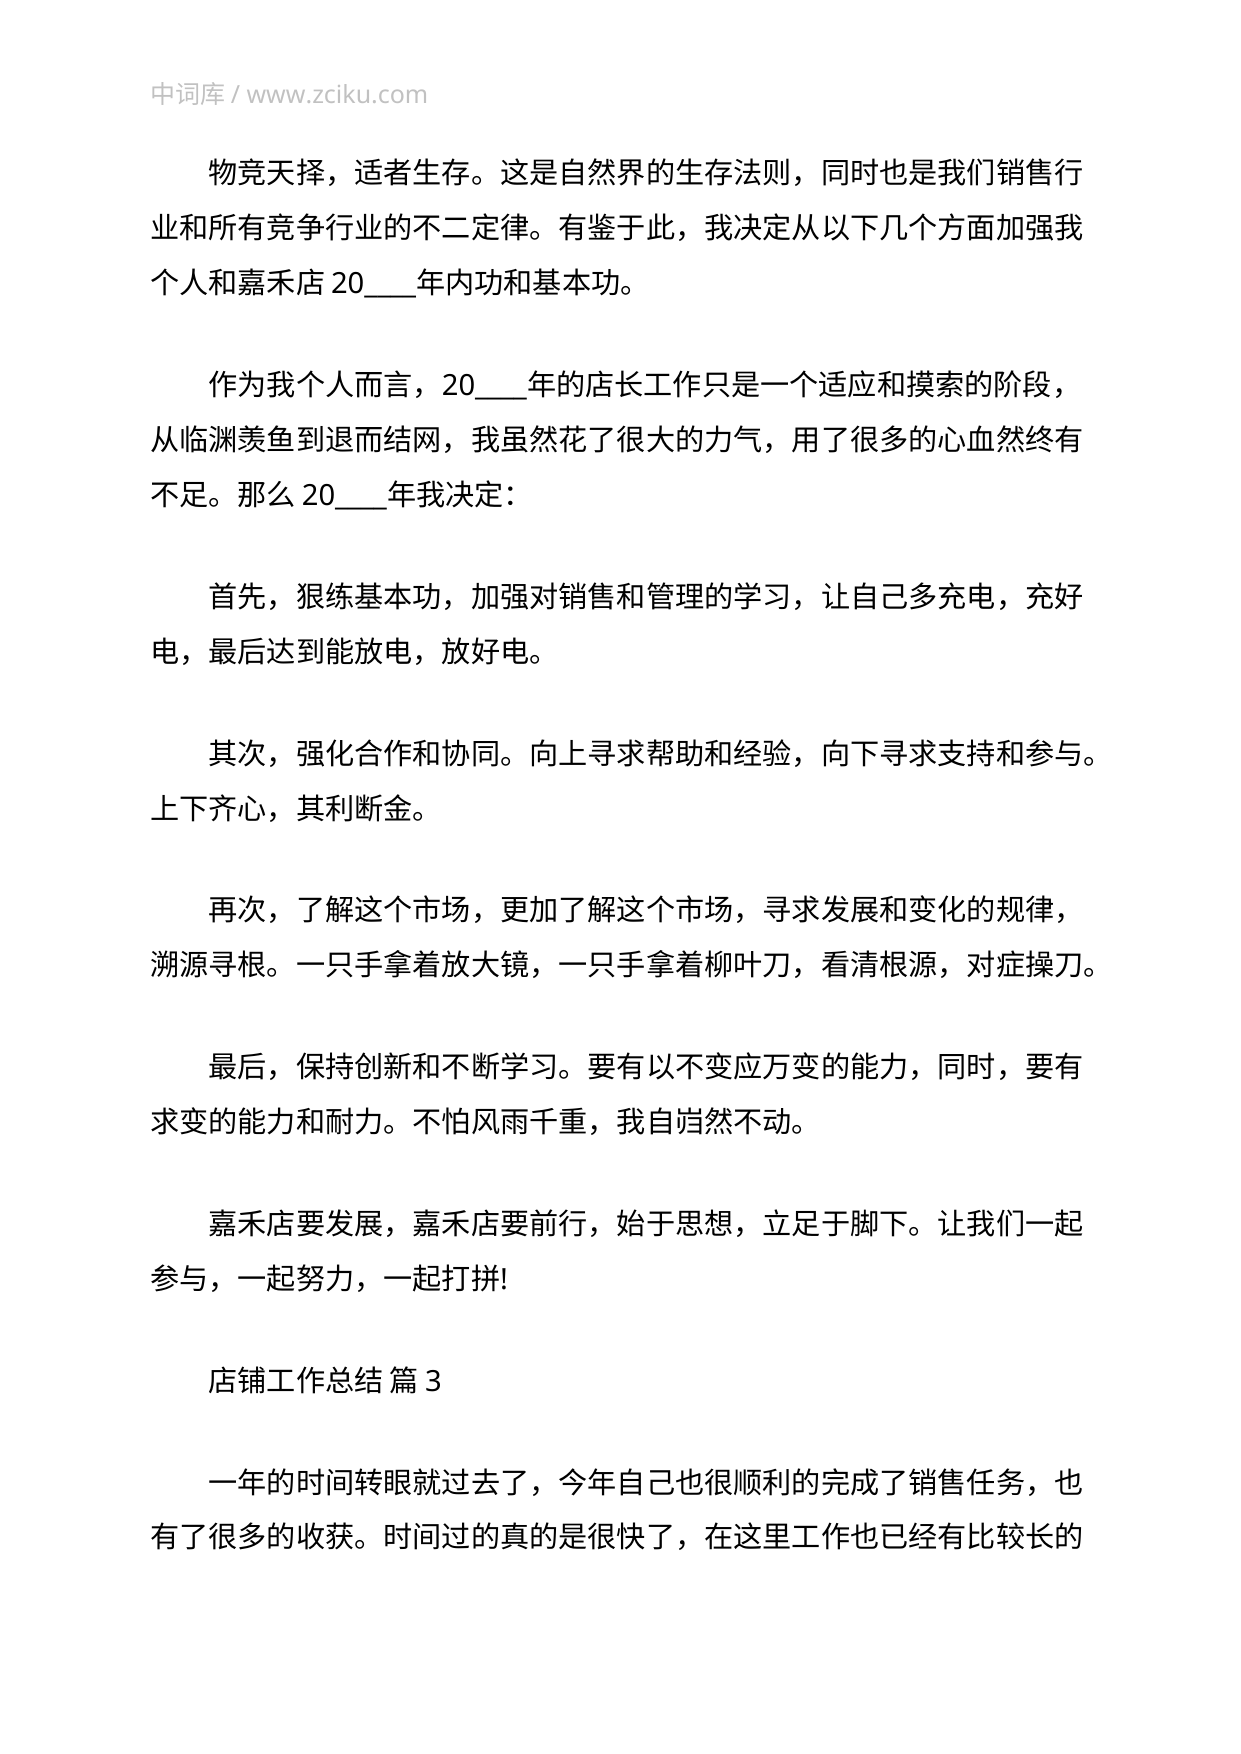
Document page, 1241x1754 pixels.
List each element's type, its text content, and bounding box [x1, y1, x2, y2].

text 嘉禾店要发展，嘉禾店要前行，始于思想，立足于脚下。让我们一起参与，一起努力，一起打拼! [150, 1200, 1090, 1298]
text 作为我个人而言，20____年的店长工作只是一个适应和摸索的阶段，从临渊羡鱼到退而结网，我虽然花了很大的力气，用了很多的心血然终有不足。那么20____年我决定： [150, 362, 1090, 514]
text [150, 1459, 1090, 1556]
text 店铺工作总结 篇3 [150, 1357, 1090, 1399]
text 首先，狠练基本功，加强对销售和管理的学习，让自己多充电，充好电，最后达到能放电，放好电。 [150, 574, 1090, 671]
text 物竞天择，适者生存。这是自然界的生存法则，同时也是我们销售行业和所有竞争行业的不二定律。有鉴于此，我决定从以下几个方面加强我个人和嘉禾店20____年内功和基本功。 [150, 150, 1090, 302]
text 再次，了解这个市场，更加了解这个市场，寻求发展和变化的规律，溯源寻根。一只手拿着放大镜，一只手拿着柳叶刀，看清根源，对症操刀。 [150, 887, 1090, 984]
text 最后，保持创新和不断学习。要有以不变应万变的能力，同时，要有求变的能力和耐力。不怕风雨千重，我自岿然不动。 [150, 1044, 1090, 1141]
text 其次，强化合作和协同。向上寻求帮助和经验，向下寻求支持和参与。上下齐心，其利断金。 [150, 730, 1090, 827]
